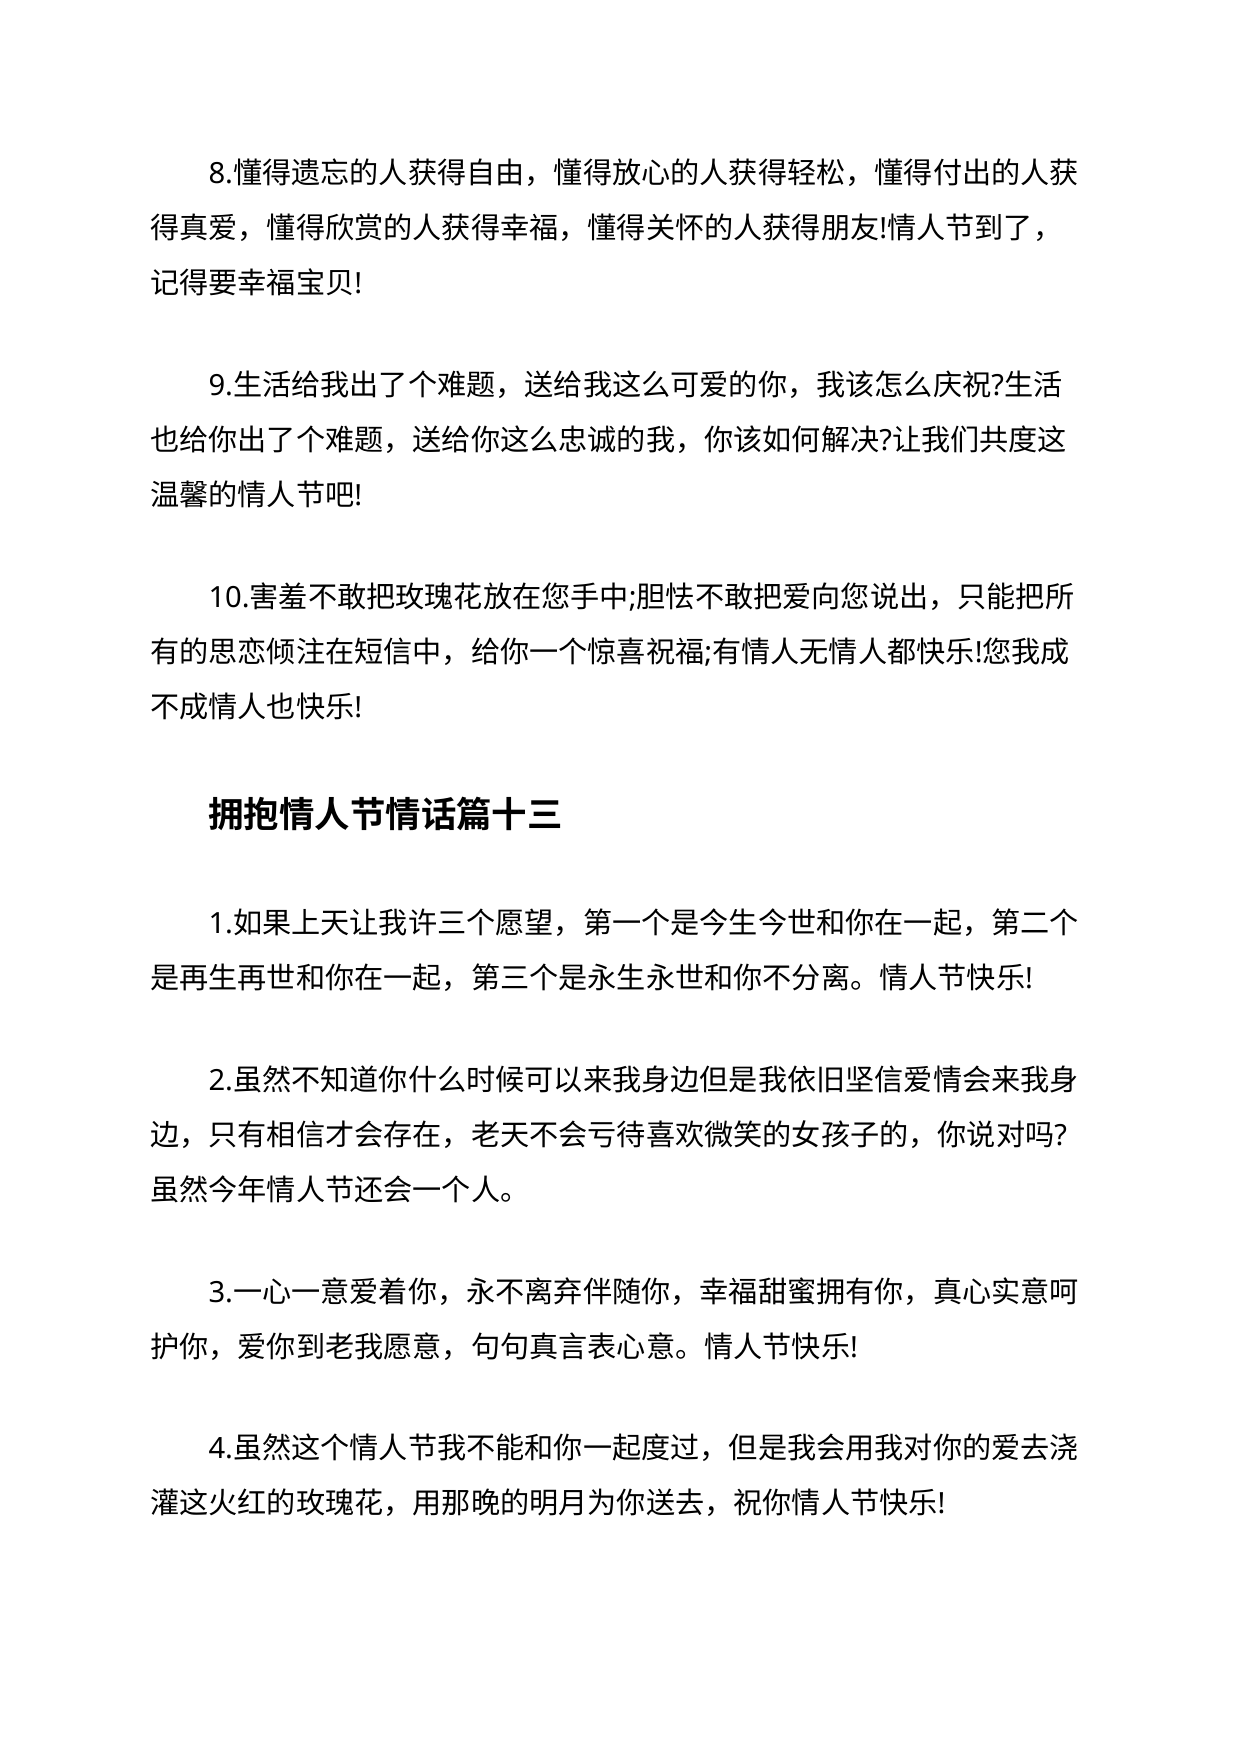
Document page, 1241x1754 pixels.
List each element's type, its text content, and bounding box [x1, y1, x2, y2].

text 10.害羞不敢把玫瑰花放在您手中;胆怯不敢把爱向您说出，只能把所有的思恋倾注在短信中，给你一个惊喜祝福;有情人无情人都快乐!您我成不成情人也快乐! [150, 574, 1090, 726]
text 2.虽然不知道你什么时候可以来我身边但是我依旧坚信爱情会来我身边，只有相信才会存在，老天不会亏待喜欢微笑的女孩子的，你说对吗?虽然今年情人节还会一个人。 [150, 1056, 1090, 1209]
text 1.如果上天让我许三个愿望，第一个是今生今世和你在一起，第二个是再生再世和你在一起，第三个是永生永世和你不分离。情人节快乐! [150, 899, 1090, 997]
text 4.虽然这个情人节我不能和你一起度过，但是我会用我对你的爱去浇灌这火红的玫瑰花，用那晚的明月为你送去，祝你情人节快乐! [150, 1425, 1090, 1522]
text 8.懂得遗忘的人获得自由，懂得放心的人获得轻松，懂得付出的人获得真爱，懂得欣赏的人获得幸福，懂得关怀的人获得朋友!情人节到了，记得要幸福宝贝! [150, 150, 1090, 302]
text 3.一心一意爱着你，永不离弃伴随你，幸福甜蜜拥有你，真心实意呵护你，爱你到老我愿意，句句真言表心意。情人节快乐! [150, 1268, 1090, 1366]
text 拥抱情人节情话篇十三 [150, 786, 1090, 837]
text 9.生活给我出了个难题，送给我这么可爱的你，我该怎么庆祝?生活也给你出了个难题，送给你这么忠诚的我，你该如何解决?让我们共度这温馨的情人节吧! [150, 362, 1090, 514]
